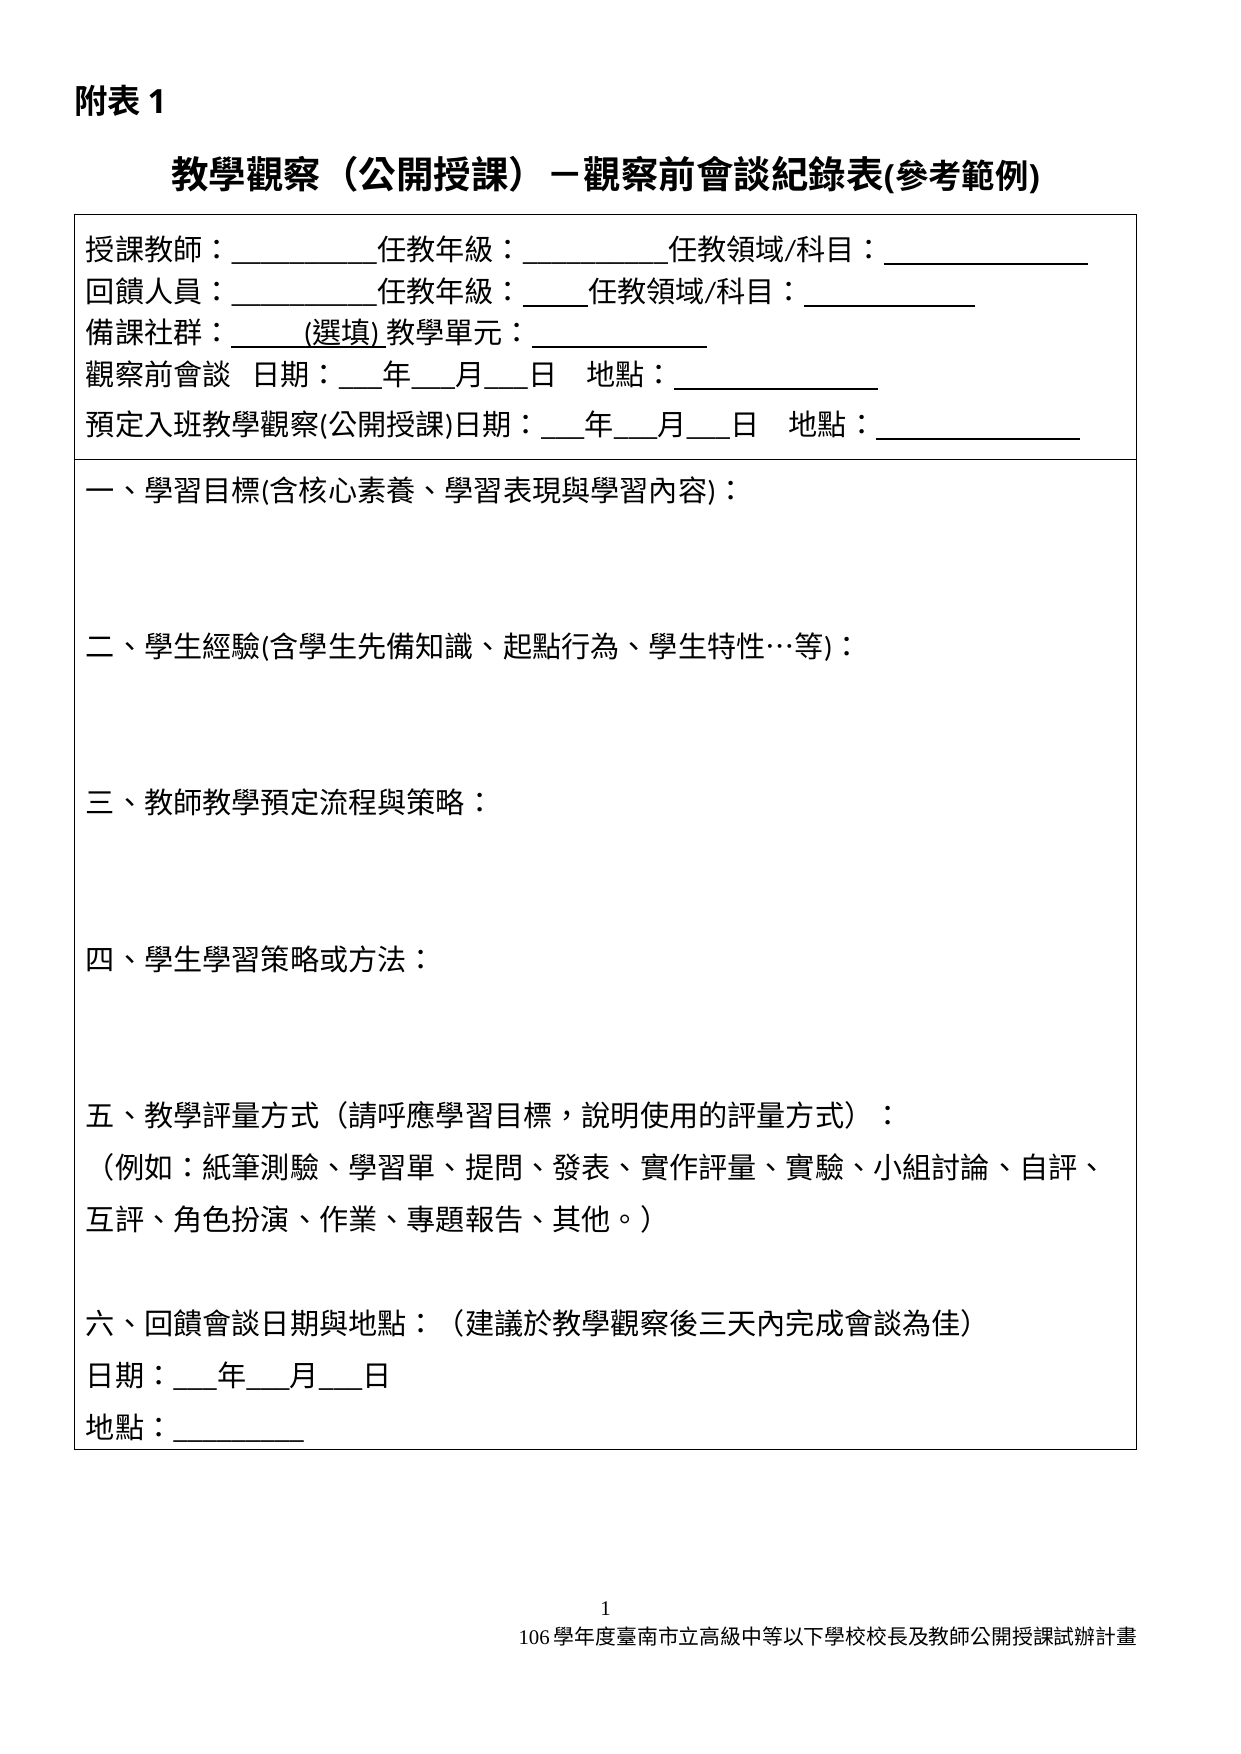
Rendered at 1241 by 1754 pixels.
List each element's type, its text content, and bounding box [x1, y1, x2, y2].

text 附表1 [74, 75, 1137, 123]
table_header 授課教師：__________任教年級：__________任教領域/科目： 回饋人員：__________任教年級： 任教領域/科目： 備課社群： (選填) 教學單元： 觀察前會談 日期：___年___月___日 地點： 預定入班教學觀察(公開授課)日期：___年___月___日 地點： [75, 215, 1136, 458]
text 教學觀察（公開授課）－觀察前會談紀錄表(參考範例) [74, 139, 1137, 201]
table_cell 一、學習目標(含核心素養、學習表現與學習內容)： 二、學生經驗(含學生先備知識、起點行為、學生特性…等)： 三、教師教學預定流程與策略： 四、學生學習策略或方法： 五、教學評量方式（請呼應學習目標，說明使用的評量方式）： （例如：紙筆測驗、學習單、提問、發表、實作評量、實驗、小組討論、自評、互評、角色扮演、作業、專題報告、其他。） 六、回饋會談日期與地點：（建議於教學觀察後三天內完成會談為佳） 日期：___年___月___日 地點：_________ [75, 460, 1136, 1449]
